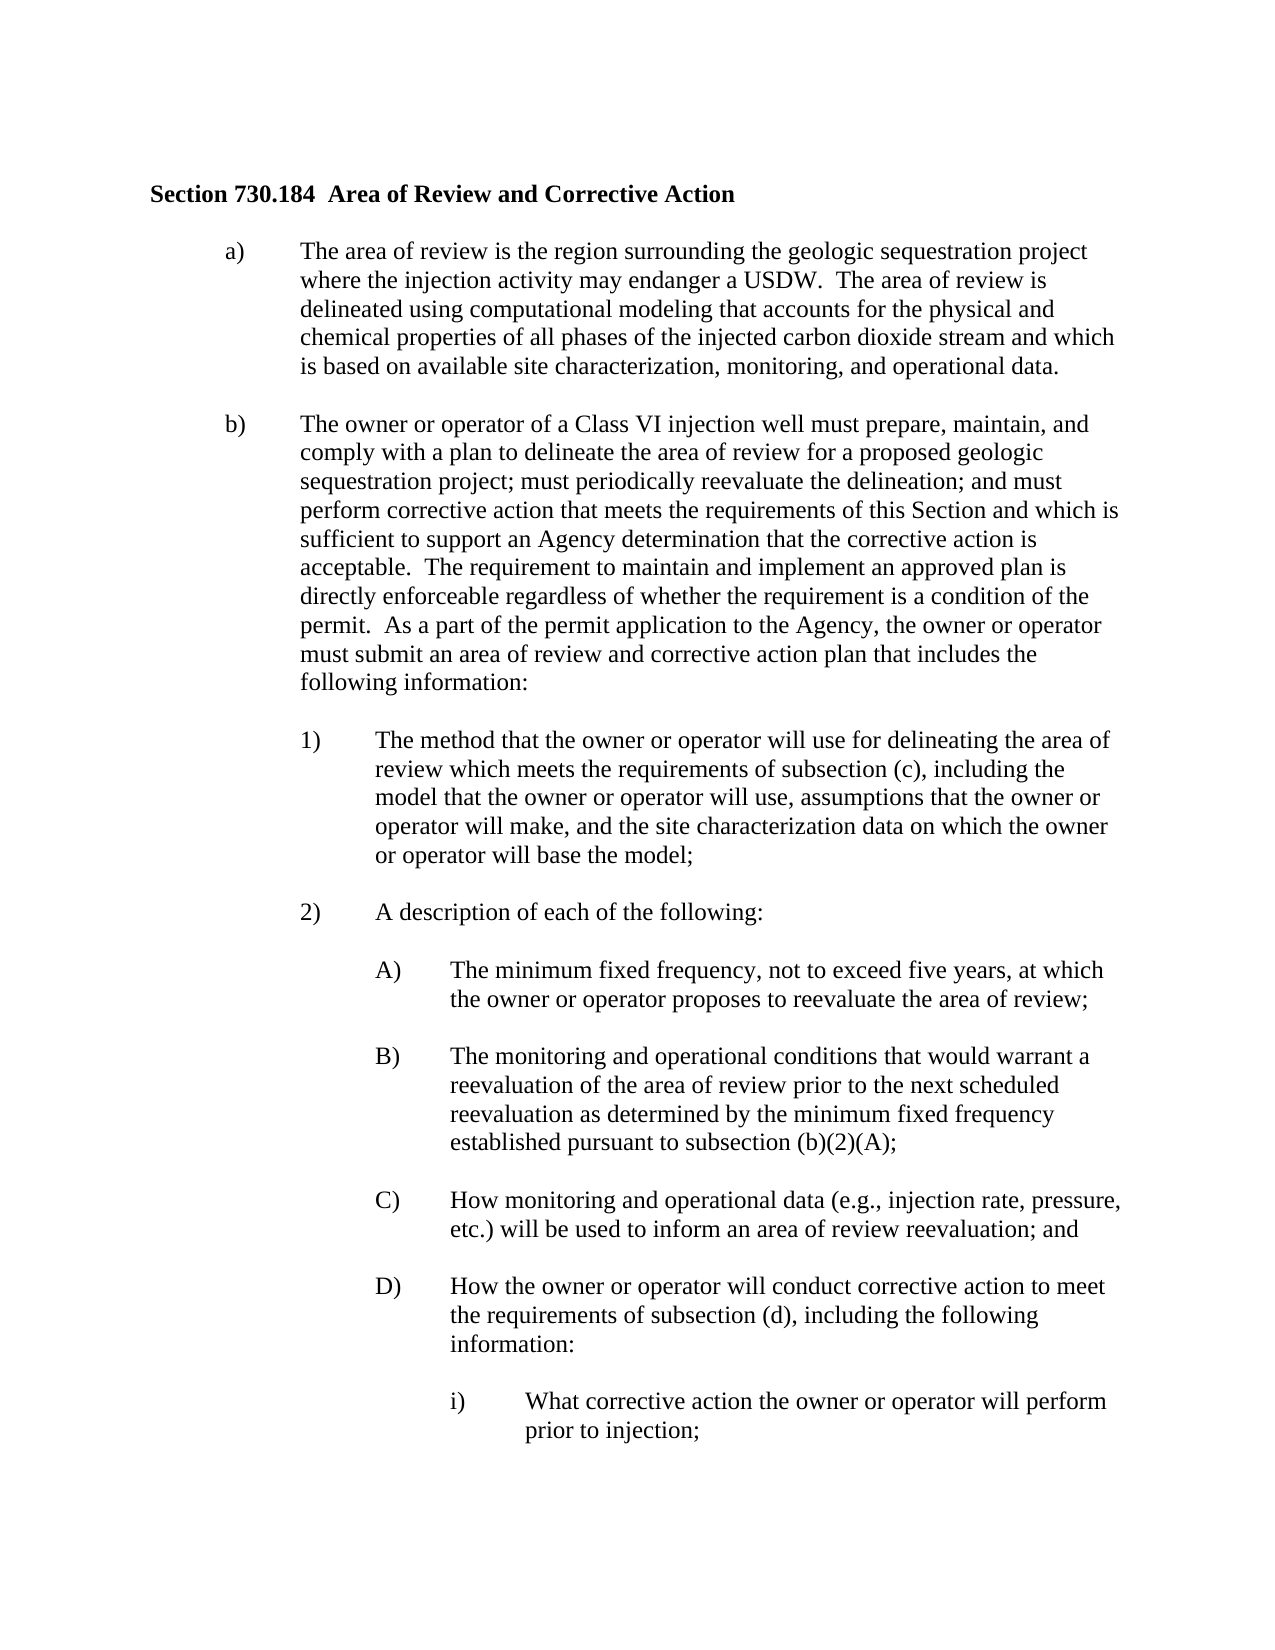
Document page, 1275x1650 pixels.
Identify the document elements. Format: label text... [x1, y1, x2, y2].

text 2) A description of each of the following: [300, 897, 1125, 926]
text D) How the owner or operator will conduct corrective action to meet the requirements of subsection (d), including the following information: [375, 1271, 1125, 1357]
text 1) The method that the owner or operator will use for delineating the area of review which meets the requirements of subsection (c), including the model that the owner or operator will use, assumptions that the owner or operator will make, and the site characterization data on which the owner or operator will base the model; [300, 725, 1125, 869]
text a) The area of review is the region surrounding the geologic sequestration project where the injection activity may endanger a USDW. The area of review is delineated using computational modeling that accounts for the physical and chemical properties of all phases of the injected carbon dioxide stream and which is based on available site characterization, monitoring, and operational data. [225, 236, 1125, 380]
text i) What corrective action the owner or operator will perform prior to injection; [450, 1386, 1125, 1444]
text B) The monitoring and operational conditions that would warrant a reevaluation of the area of review prior to the next scheduled reevaluation as determined by the minimum fixed frequency established pursuant to subsection (b)(2)(A); [375, 1041, 1125, 1156]
text Section 730.184 Area of Review and Corrective Action [150, 179, 1125, 207]
text A) The minimum fixed frequency, not to exceed five years, at which the owner or operator proposes to reevaluate the area of review; [375, 955, 1125, 1012]
text b) The owner or operator of a Class VI injection well must prepare, maintain, and comply with a plan to delineate the area of review for a proposed geologic sequestration project; must periodically reevaluate the delineation; and must perform corrective action that meets the requirements of this Section and which is sufficient to support an Agency determination that the corrective action is acceptable. The requirement to maintain and implement an approved plan is directly enforceable regardless of whether the requirement is a condition of the permit. As a part of the permit application to the Agency, the owner or operator must submit an area of review and corrective action plan that includes the following information: [225, 409, 1125, 696]
text C) How monitoring and operational data (e.g., injection rate, pressure, etc.) will be used to inform an area of review reevaluation; and [375, 1185, 1125, 1242]
